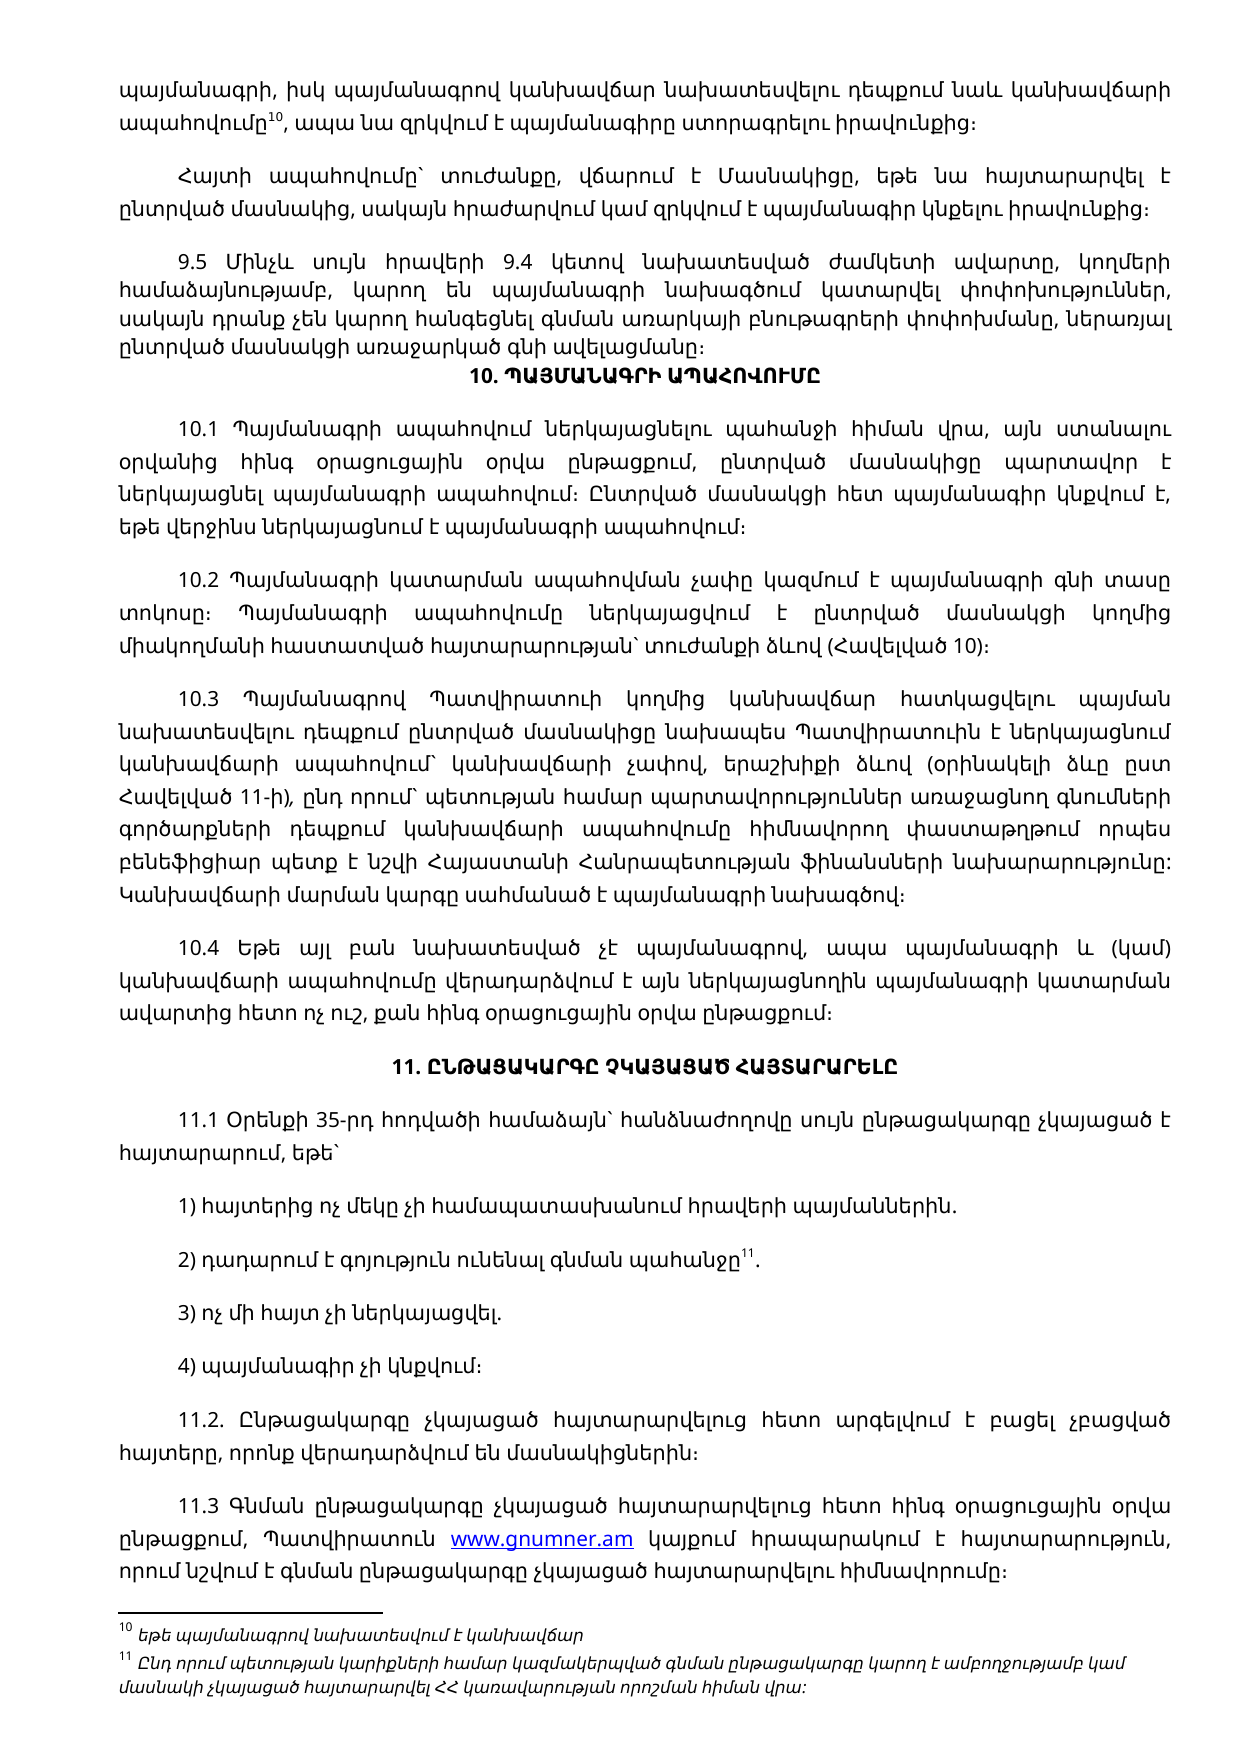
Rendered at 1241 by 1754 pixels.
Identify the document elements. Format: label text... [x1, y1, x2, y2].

text 11.1 Օրենքի 35-րդ հոդվածի համաձայն` հանձնաժողովը սույն ընթացակարգը չկայացած է հայտարարում, եթե` [118, 1105, 1171, 1166]
text 2) դադարում է գոյություն ունենալ գնման պահանջը. [118, 1245, 1171, 1273]
text 9.5 Մինչև սույն հրավերի 9.4 կետով նախատեսված ժամկետի ավարտը, կողմերի համաձայնությամբ, կարող են պայմանագրի նախագծում կատարվել փոփոխություններ, սակայն դրանք չեն կարող հանգեցնել գնման առարկայի բնութագրերի փոփոխմանը, ներառյալ ընտրված մասնակցի առաջարկած գնի ավելացմանը։ [118, 247, 1171, 361]
text 10.1 Պայմանագրի ապահովում ներկայացնելու պահանջի հիման վրա, այն ստանալու օրվանից հինգ օրացուցային օրվա ընթացքում, ընտրված մասնակիցը պարտավոր է ներկայացնել պայմանագրի ապահովում։ Ընտրված մասնակցի հետ պայմանագիր կնքվում է, եթե վերջինս ներկայացնում է պայմանագրի ապահովում։ [118, 414, 1171, 541]
text 10.4 Եթե այլ բան նախատեսված չէ պայմանագրով, ապա պայմանագրի և (կամ) կանխավճարի ապահովումը վերադարձվում է այն ներկայացնողին պայմանագրի կատարման ավարտից հետո ոչ ուշ, քան հինգ օրացուցային օրվա ընթացքում։ [118, 933, 1171, 1027]
text 11.3 Գնման ընթացակարգը չկայացած հայտարարվելուց հետո հինգ օրացուցային օրվա ընթացքում, Պատվիրատուն www.gnumner.am կայքում հրապարակում է հայտարարություն, որում նշվում է գնման ընթացակարգը չկայացած հայտարարվելու հիմնավորումը։ [118, 1491, 1171, 1585]
text 11. ԸՆԹԱՑԱԿԱՐԳԸ ՉԿԱՅԱՑԱԾ ՀԱՅՏԱՐԱՐԵԼԸ [118, 1052, 1171, 1080]
text 4) պայմանագիր չի կնքվում։ [118, 1352, 1171, 1380]
text 1) հայտերից ոչ մեկը չի համապատասխանում հրավերի պայմաններին. [118, 1191, 1171, 1220]
text Հայտի ապահովումը` տուժանքը, վճարում է Մասնակիցը, եթե նա հայտարարվել է ընտրված մասնակից, սակայն հրաժարվում կամ զրկվում է պայմանագիր կնքելու իրավունքից։ [118, 161, 1171, 222]
text 10.3 Պայմանագրով Պատվիրատուի կողմից կանխավճար հատկացվելու պայման նախատեսվելու դեպքում ընտրված մասնակիցը նախապես Պատվիրատուին է ներկայացնում կանխավճարի ապահովում` կանխավճարի չափով, երաշխիքի ձևով (օրինակելի ձևը ըստ Հավելված 11-ի), ընդ որում` պետության համար պարտավորություններ առաջացնող գնումների գործարքների դեպքում կանխավճարի ապահովումը հիմնավորող փաստաթղթում որպես բենեֆիցիար պետք է նշվի Հայաստանի Հանրապետության ֆինանսների նախարարությունը: Կանխավճարի մարման կարգը սահմանած է պայմանագրի նախագծով։ [118, 684, 1171, 908]
text 10. ՊԱՅՄԱՆԱԳՐԻ ԱՊԱՀՈՎՈՒՄԸ [118, 361, 1171, 389]
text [118, 75, 1171, 136]
text 3) ոչ մի հայտ չի ներկայացվել. [118, 1298, 1171, 1327]
text 10.2 Պայմանագրի կատարման ապահովման չափը կազմում է պայմանագրի գնի տասը տոկոսը։ Պայմանագրի ապահովումը ներկայացվում է ընտրված մասնակցի կողմից միակողմանի հաստատված հայտարարության` տուժանքի ձևով (Հավելված 10)։ [118, 566, 1171, 659]
text 11.2. Ընթացակարգը չկայացած հայտարարվելուց հետո արգելվում է բացել չբացված հայտերը, որոնք վերադարձվում են մասնակիցներին։ [118, 1405, 1171, 1466]
